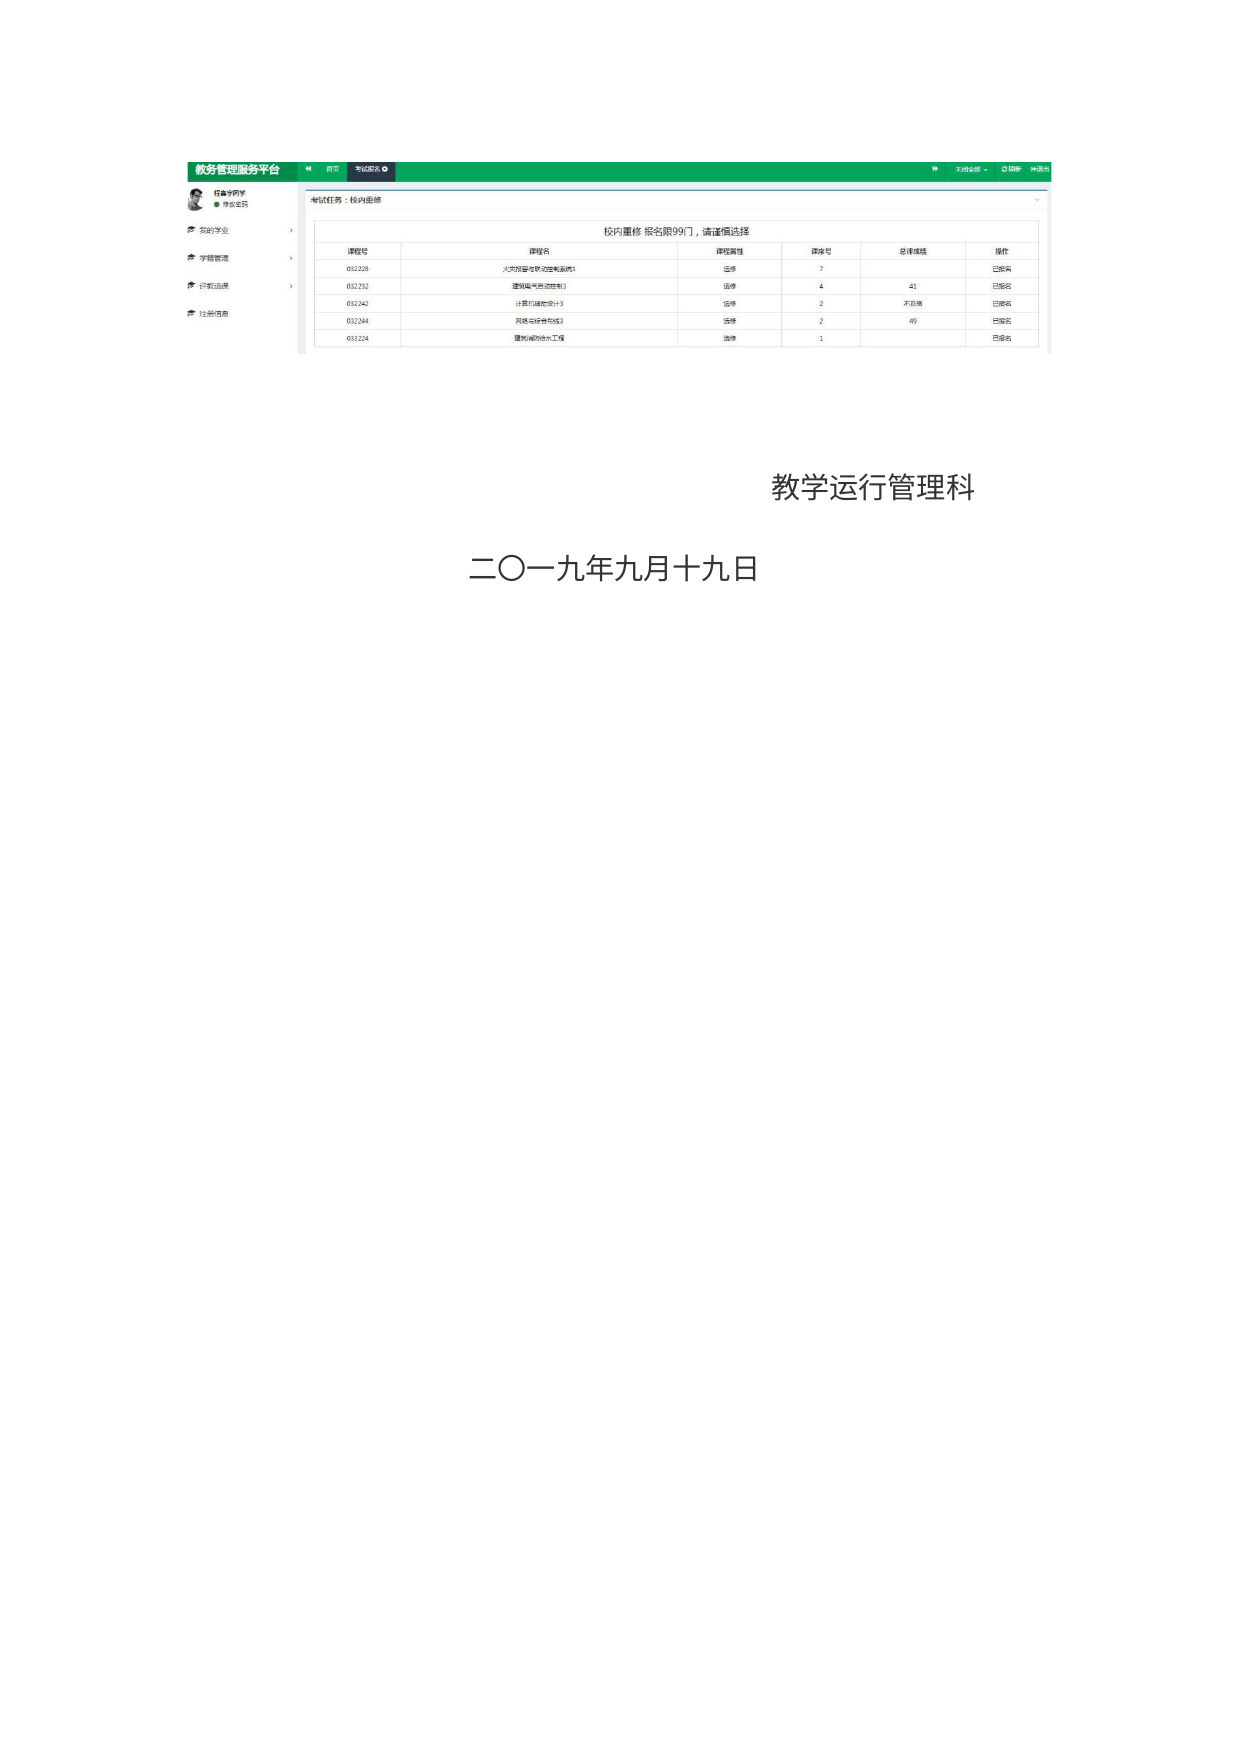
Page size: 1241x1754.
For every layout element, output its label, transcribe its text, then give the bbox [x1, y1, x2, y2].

text 二〇一九年九月十九日 [187, 534, 1053, 599]
picture [187, 162, 1052, 354]
text 教学运行管理科 [187, 453, 1053, 518]
